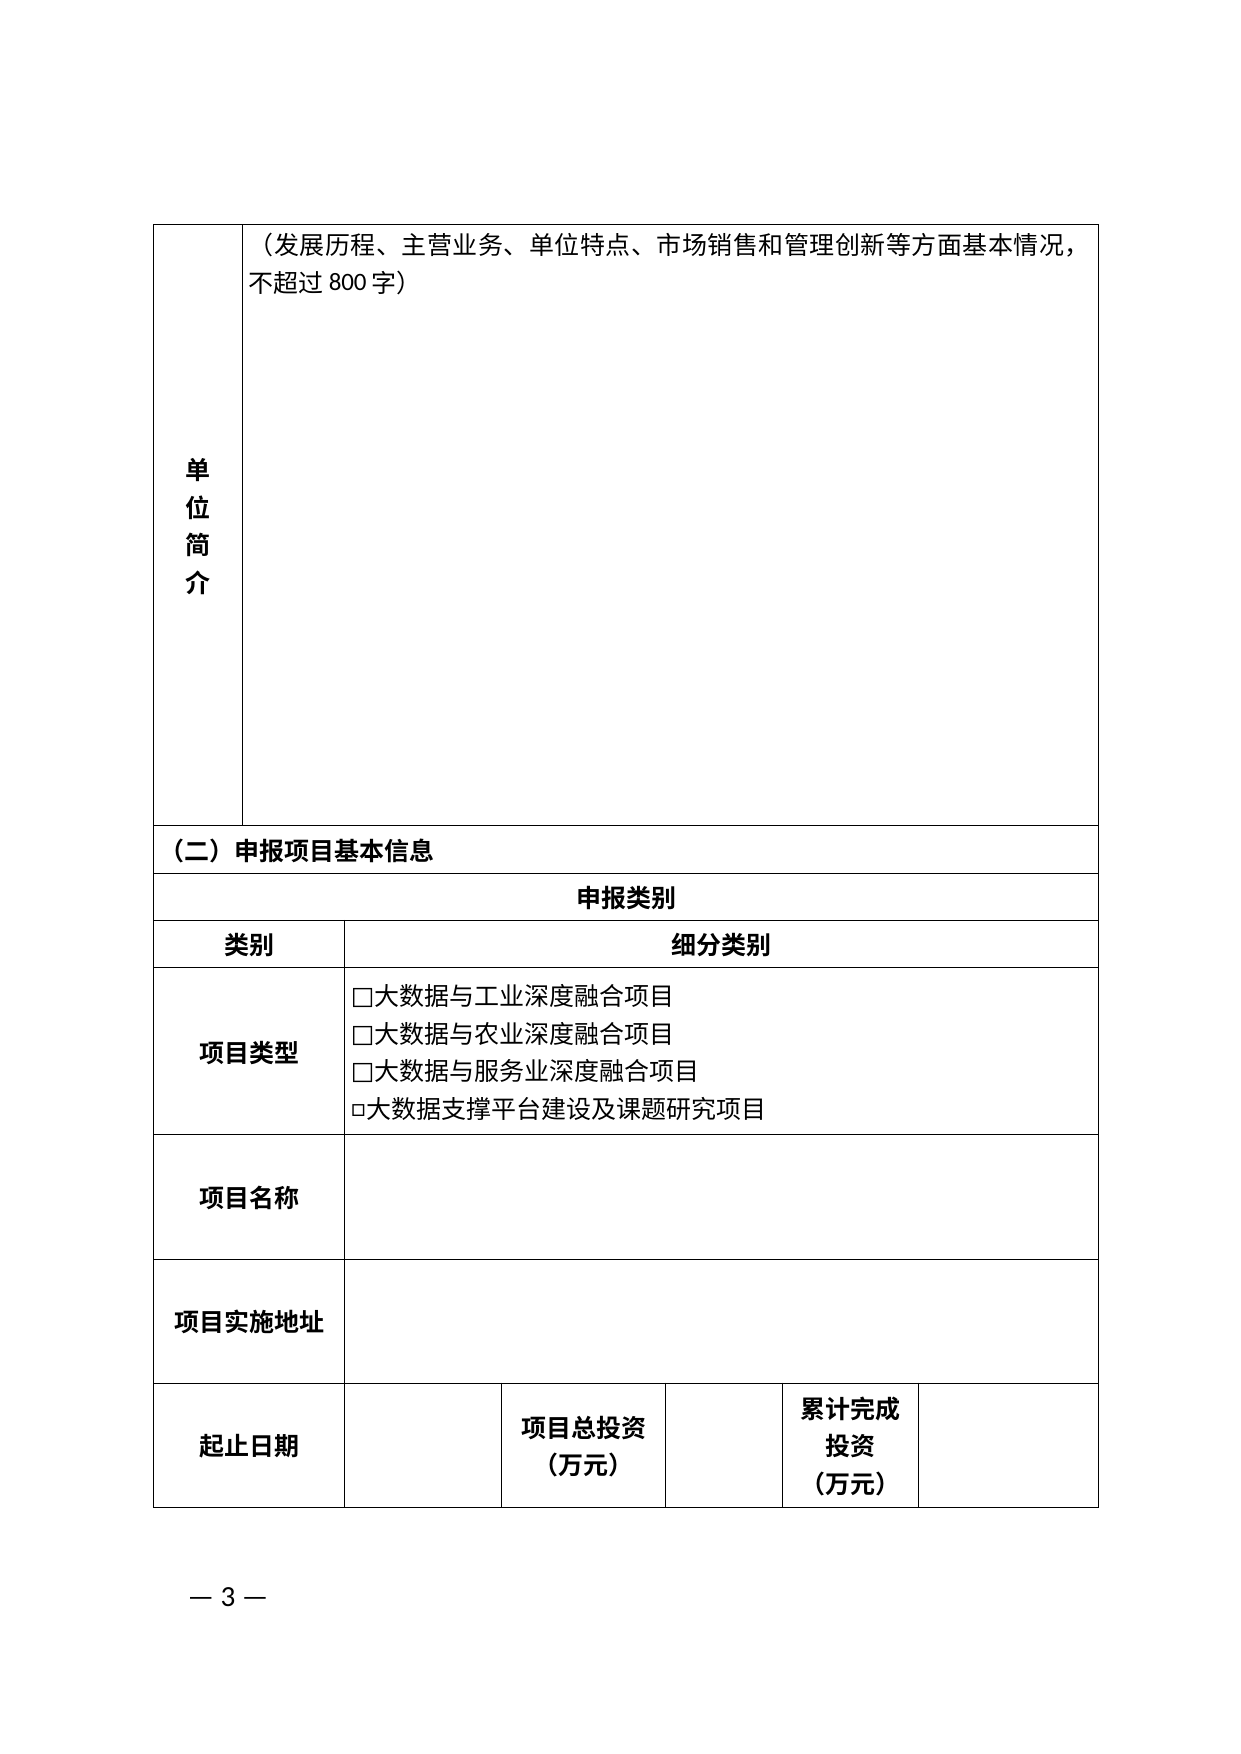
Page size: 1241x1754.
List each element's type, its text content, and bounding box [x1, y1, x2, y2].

table_cell 类别 [154, 921, 344, 967]
table_cell （二）申报项目基本信息 [154, 826, 1098, 872]
table_cell 细分类别 [345, 921, 1098, 967]
table_cell 单 位 简 介 [154, 225, 242, 825]
table_cell 申报类别 [154, 874, 1098, 920]
table_cell □大数据与工业深度融合项目 □大数据与农业深度融合项目 □大数据与服务业深度融合项目 □大数据支撑平台建设及课题研究项目 [345, 968, 1098, 1134]
table_cell [666, 1384, 782, 1507]
table_cell 项目总投资 （万元） [502, 1384, 665, 1507]
table_cell 项目类型 [154, 968, 344, 1134]
table_cell 累计完成投资 （万元） [783, 1384, 918, 1507]
table_cell 项目名称 [154, 1135, 344, 1258]
table_cell 起止日期 [154, 1384, 344, 1507]
table_cell 项目实施地址 [154, 1260, 344, 1382]
table_cell [345, 1384, 501, 1507]
table_cell [345, 1260, 1098, 1382]
table_cell （发展历程、主营业务、单位特点、市场销售和管理创新等方面基本情况，不超过800字） [243, 225, 1098, 825]
table_cell [919, 1384, 1098, 1507]
table_cell [345, 1135, 1098, 1258]
